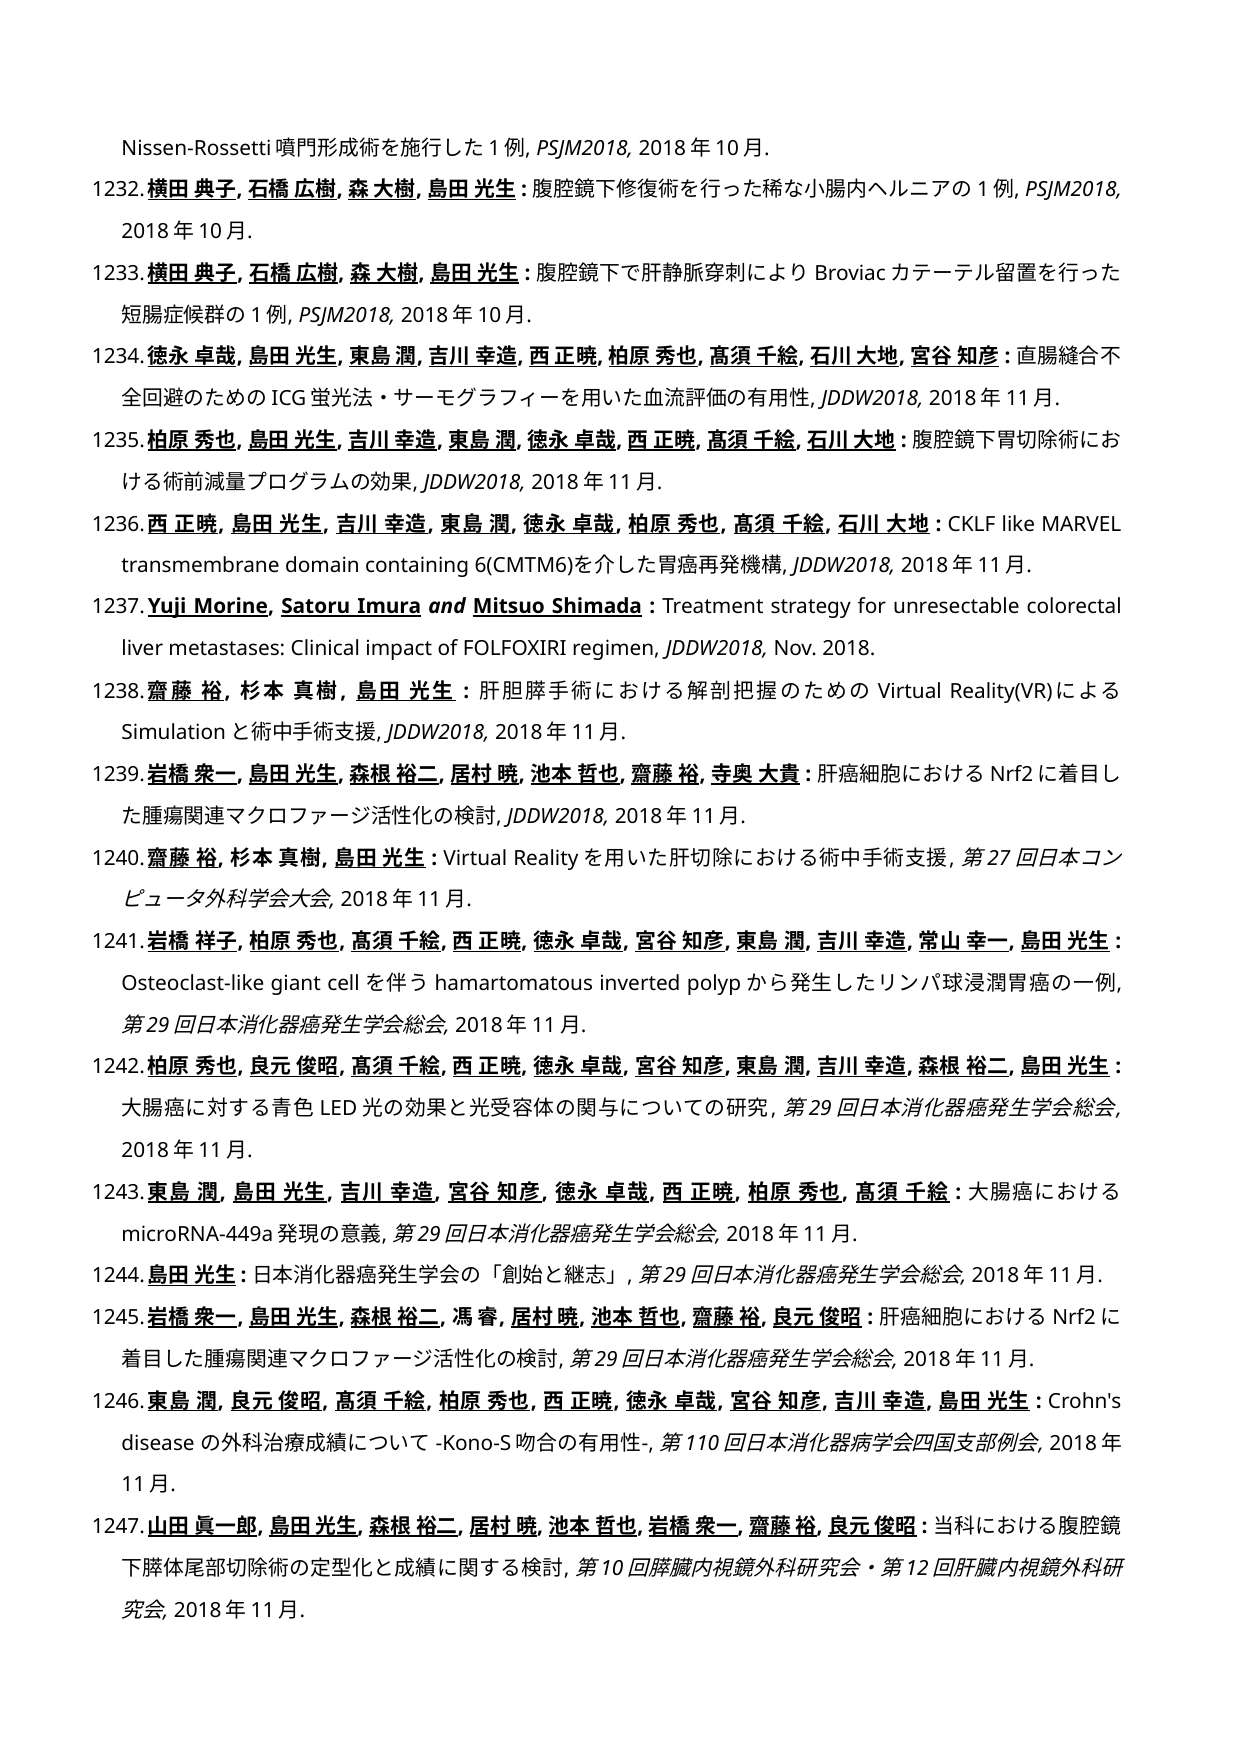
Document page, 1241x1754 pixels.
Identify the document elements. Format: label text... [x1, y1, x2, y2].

list 柏原 秀也, 島田 光生, 吉川 幸造, 東島 潤, 徳永 卓哉, 西 正暁, 髙須 千絵, 石川 大地 : 腹腔鏡下胃切除術における術前減量プログラムの効果, JDDW2018, 2018年11月. [92, 417, 1122, 501]
list 横田 典子, 石橋 広樹, 森 大樹, 島田 光生 : 腹腔鏡下修復術を行った稀な小腸内ヘルニアの1例, PSJM2018, 2018年10月. [92, 167, 1122, 250]
list 東島 潤, 島田 光生, 吉川 幸造, 宮谷 知彦, 徳永 卓哉, 西 正暁, 柏原 秀也, 髙須 千絵 : 大腸癌におけるmicroRNA-449a発現の意義, 第29回日本消化器癌発生学会総会, 2018年11月. [92, 1169, 1122, 1253]
list 齋藤 裕, 杉本 真樹, 島田 光生 : Virtual Realityを用いた肝切除における術中手術支援, 第27回日本コンピュータ外科学会大会, 2018年11月. [92, 835, 1122, 919]
list 柏原 秀也, 良元 俊昭, 髙須 千絵, 西 正暁, 徳永 卓哉, 宮谷 知彦, 東島 潤, 吉川 幸造, 森根 裕二, 島田 光生 : 大腸癌に対する青色LED光の効果と光受容体の関与についての研究, 第29回日本消化器癌発生学会総会, 2018年11月. [92, 1044, 1122, 1169]
list 徳永 卓哉, 島田 光生, 東島 潤, 吉川 幸造, 西 正暁, 柏原 秀也, 髙須 千絵, 石川 大地, 宮谷 知彦 : 直腸縫合不全回避のためのICG蛍光法・サーモグラフィーを用いた血流評価の有用性, JDDW2018, 2018年11月. [92, 334, 1122, 417]
list 島田 光生 : 日本消化器癌発生学会の「創始と継志」, 第29回日本消化器癌発生学会総会, 2018年11月. [92, 1253, 1122, 1295]
list 山田 眞一郎, 島田 光生, 森根 裕二, 居村 暁, 池本 哲也, 岩橋 衆一, 齋藤 裕, 良元 俊昭 : 当科における腹腔鏡下膵体尾部切除術の定型化と成績に関する検討, 第10回膵臓内視鏡外科研究会・第12回肝臓内視鏡外科研究会, 2018年11月. [92, 1503, 1122, 1629]
list 齋藤 裕, 杉本 真樹, 島田 光生 : 肝胆膵手術における解剖把握のためのVirtual Reality(VR)によるSimulationと術中手術支援, JDDW2018, 2018年11月. [92, 668, 1122, 752]
list Yuji Morine, Satoru Imura and Mitsuo Shimada : Treatment strategy for unresectable colorectal liver metastases: Clinical impact of FOLFOXIRI regimen, JDDW2018, Nov. 2018. [92, 584, 1122, 668]
list 横田 典子, 石橋 広樹, 森 大樹, 島田 光生 : 腹腔鏡下で肝静脈穿刺によりBroviacカテーテル留置を行った短腸症候群の1例, PSJM2018, 2018年10月. [92, 250, 1122, 334]
list 西 正暁, 島田 光生, 吉川 幸造, 東島 潤, 徳永 卓哉, 柏原 秀也, 髙須 千絵, 石川 大地 : CKLF like MARVEL transmembrane domain containing 6(CMTM6)を介した胃癌再発機構, JDDW2018, 2018年11月. [92, 501, 1122, 584]
list 岩橋 衆一, 島田 光生, 森根 裕二, 居村 暁, 池本 哲也, 齋藤 裕, 寺奥 大貴 : 肝癌細胞におけるNrf2に着目した腫瘍関連マクロファージ活性化の検討, JDDW2018, 2018年11月. [92, 752, 1122, 835]
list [92, 125, 1122, 167]
list 東島 潤, 良元 俊昭, 髙須 千絵, 柏原 秀也, 西 正暁, 徳永 卓哉, 宮谷 知彦, 吉川 幸造, 島田 光生 : Crohn's disease の外科治療成績について -Kono-S吻合の有用性-, 第110回日本消化器病学会四国支部例会, 2018年11月. [92, 1378, 1122, 1503]
list 岩橋 祥子, 柏原 秀也, 髙須 千絵, 西 正暁, 徳永 卓哉, 宮谷 知彦, 東島 潤, 吉川 幸造, 常山 幸一, 島田 光生 : Osteoclast-like giant cellを伴うhamartomatous inverted polypから発生したリンパ球浸潤胃癌の一例, 第29回日本消化器癌発生学会総会, 2018年11月. [92, 919, 1122, 1044]
list 岩橋 衆一, 島田 光生, 森根 裕二, 馮 睿, 居村 暁, 池本 哲也, 齋藤 裕, 良元 俊昭 : 肝癌細胞におけるNrf2に着目した腫瘍関連マクロファージ活性化の検討, 第29回日本消化器癌発生学会総会, 2018年11月. [92, 1295, 1122, 1378]
